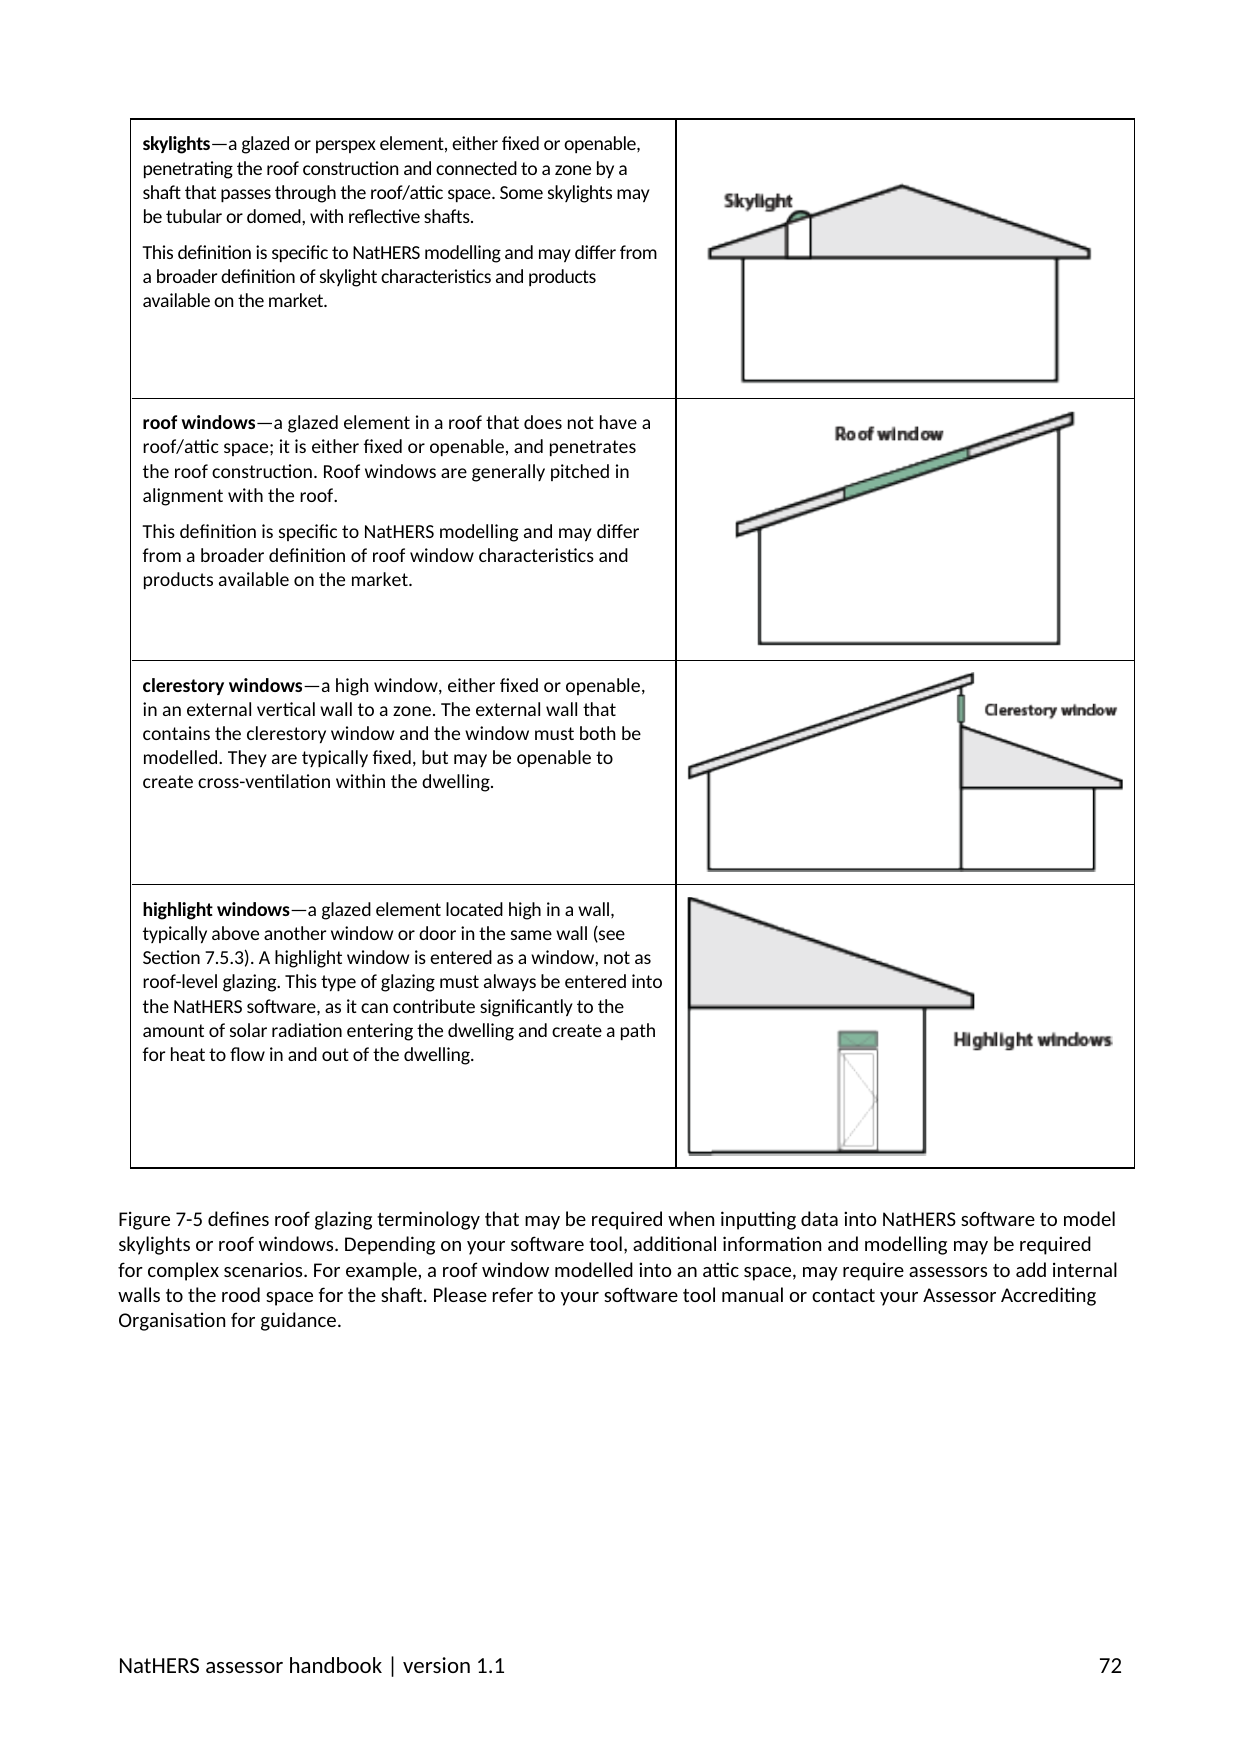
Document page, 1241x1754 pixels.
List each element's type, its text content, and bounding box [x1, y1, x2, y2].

table_header skylights—a glazed or perspex element, either fixed or openable, penetrating the roof construction and connected to a zone by a shaft that passes through the roof/attic space. Some skylights may be tubular or domed, with reflective shafts. This definition is specific to NatHERS modelling and may differ from a broader definition of skylight characteristics and products available on the market. [131, 120, 675, 397]
table_cell clerestory windows—a high window, either fixed or openable, in an external vertical wall to a zone. The external wall that contains the clerestory window and the window must both be modelled. They are typically fixed, but may be openable to create cross-ventilation within the dwelling. [131, 661, 675, 884]
table_header [677, 120, 1134, 397]
picture [689, 131, 1121, 386]
table_cell [677, 399, 1134, 660]
picture [687, 672, 1123, 872]
picture [687, 897, 1113, 1156]
table_cell [677, 661, 1134, 884]
table_cell roof windows—a glazed element in a roof that does not have a roof/attic space; it is either fixed or openable, and penetrates the roof construction. Roof windows are generally pitched in alignment with the roof. This definition is specific to NatHERS modelling and may differ from a broader definition of roof window characteristics and products available on the market. [131, 399, 675, 660]
picture [735, 410, 1075, 648]
table_cell highlight windows—a glazed element located high in a wall, typically above another window or door in the same wall (see Section 7.5.3). A highlight window is entered as a window, not as roof-level glazing. This type of glazing must always be entered into the NatHERS software, as it can contribute significantly to the amount of solar radiation entering the dwelling and create a path for heat to flow in and out of the dwelling. [131, 885, 675, 1167]
table_cell [677, 885, 1134, 1167]
text Figure 7-5 defines roof glazing terminology that may be required when inputting data into NatHERS software to model skylights or roof windows. Depending on your software tool, additional information and modelling may be required for complex scenarios. For example, a roof window modelled into an attic space, may require assessors to add internal walls to the rood space for the shaft. Please refer to your software tool manual or contact your Assessor Accrediting Organisation for guidance. [118, 1206, 1122, 1333]
